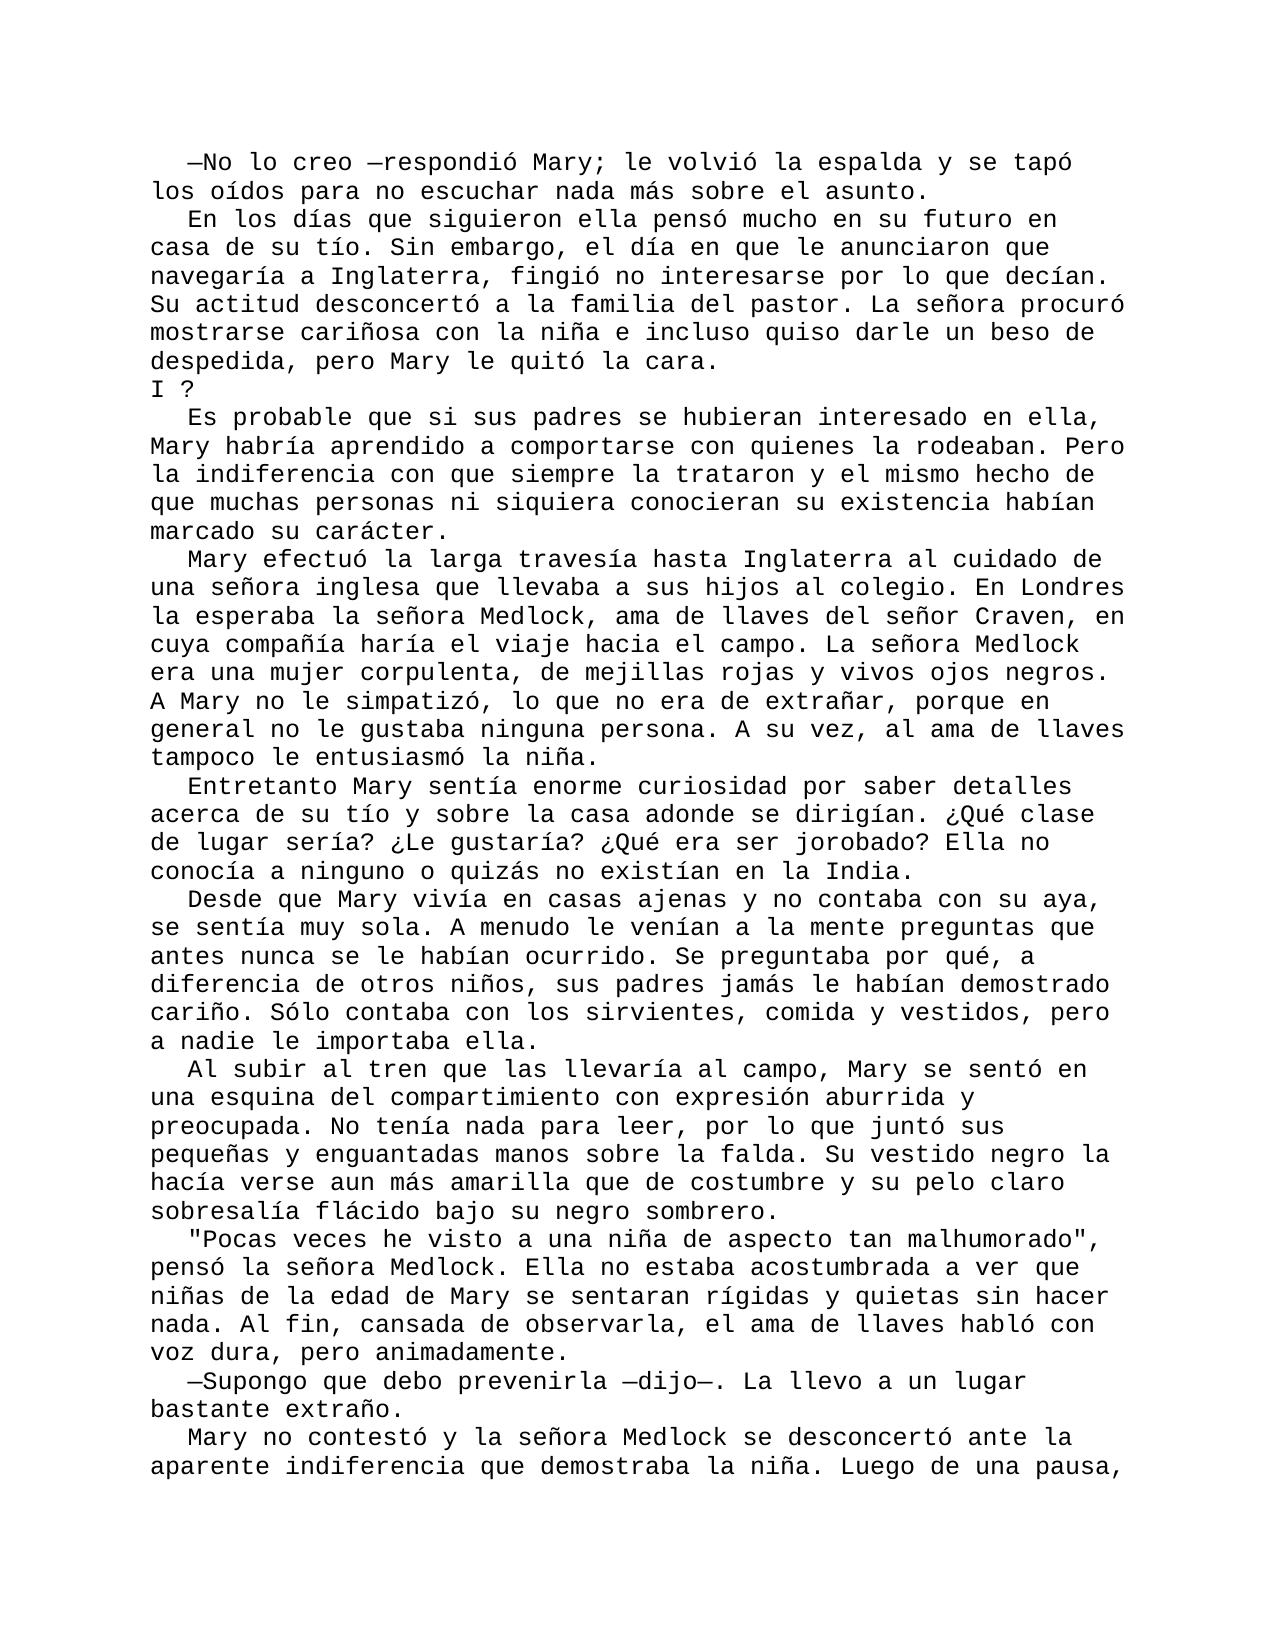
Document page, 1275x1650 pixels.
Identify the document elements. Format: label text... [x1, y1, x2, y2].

text Desde que Mary vivía en casas ajenas y no contaba con su aya, se sentía muy sola. A menudo le venían a la mente preguntas que antes nunca se le habían ocurrido. Se preguntaba por qué, a diferencia de otros niños, sus padres jamás le habían demostrado cariño. Sólo contaba con los sirvientes, comida y vestidos, pero a nadie le importaba ella. [150, 887, 1125, 1057]
text "Pocas veces he visto a una niña de aspecto tan malhumorado", pensó la señora Medlock. Ella no estaba acostumbrada a ver que niñas de la edad de Mary se sentaran rígidas y quietas sin hacer nada. Al fin, cansada de observarla, el ama de llaves habló con voz dura, pero animadamente. [150, 1227, 1125, 1368]
text —No lo creo —respondió Mary; le volvió la espalda y se tapó los oídos para no escuchar nada más sobre el asunto. [150, 150, 1125, 207]
text Al subir al tren que las llevaría al campo, Mary se sentó en una esquina del compartimiento con expresión aburrida y preocupada. No tenía nada para leer, por lo que juntó sus pequeñas y enguantadas manos sobre la falda. Su vestido negro la hacía verse aun más amarilla que de costumbre y su pelo claro sobresalía flácido bajo su negro sombrero. [150, 1057, 1125, 1227]
text I ? [150, 377, 1125, 405]
text En los días que siguieron ella pensó mucho en su futuro en casa de su tío. Sin embargo, el día en que le anunciaron que navegaría a Inglaterra, fingió no interesarse por lo que decían. Su actitud desconcertó a la familia del pastor. La señora procuró mostrarse cariñosa con la niña e incluso quiso darle un beso de despedida, pero Mary le quitó la cara. [150, 207, 1125, 377]
text Mary efectuó la larga travesía hasta Inglaterra al cuidado de una señora inglesa que llevaba a sus hijos al colegio. En Londres la esperaba la señora Medlock, ama de llaves del señor Craven, en cuya compañía haría el viaje hacia el campo. La señora Medlock era una mujer corpulenta, de mejillas rojas y vivos ojos negros. A Mary no le simpatizó, lo que no era de extrañar, porque en general no le gustaba ninguna persona. A su vez, al ama de llaves tampoco le entusiasmó la niña. [150, 547, 1125, 773]
text Es probable que si sus padres se hubieran interesado en ella, Mary habría aprendido a comportarse con quienes la rodeaban. Pero la indiferencia con que siempre la trataron y el mismo hecho de que muchas personas ni siquiera conocieran su existencia habían marcado su carácter. [150, 405, 1125, 547]
text —Supongo que debo prevenirla —dijo—. La llevo a un lugar bastante extraño. [150, 1368, 1125, 1425]
text Entretanto Mary sentía enorme curiosidad por saber detalles acerca de su tío y sobre la casa adonde se dirigían. ¿Qué clase de lugar sería? ¿Le gustaría? ¿Qué era ser jorobado? Ella no conocía a ninguno o quizás no existían en la India. [150, 773, 1125, 887]
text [150, 1425, 1125, 1482]
